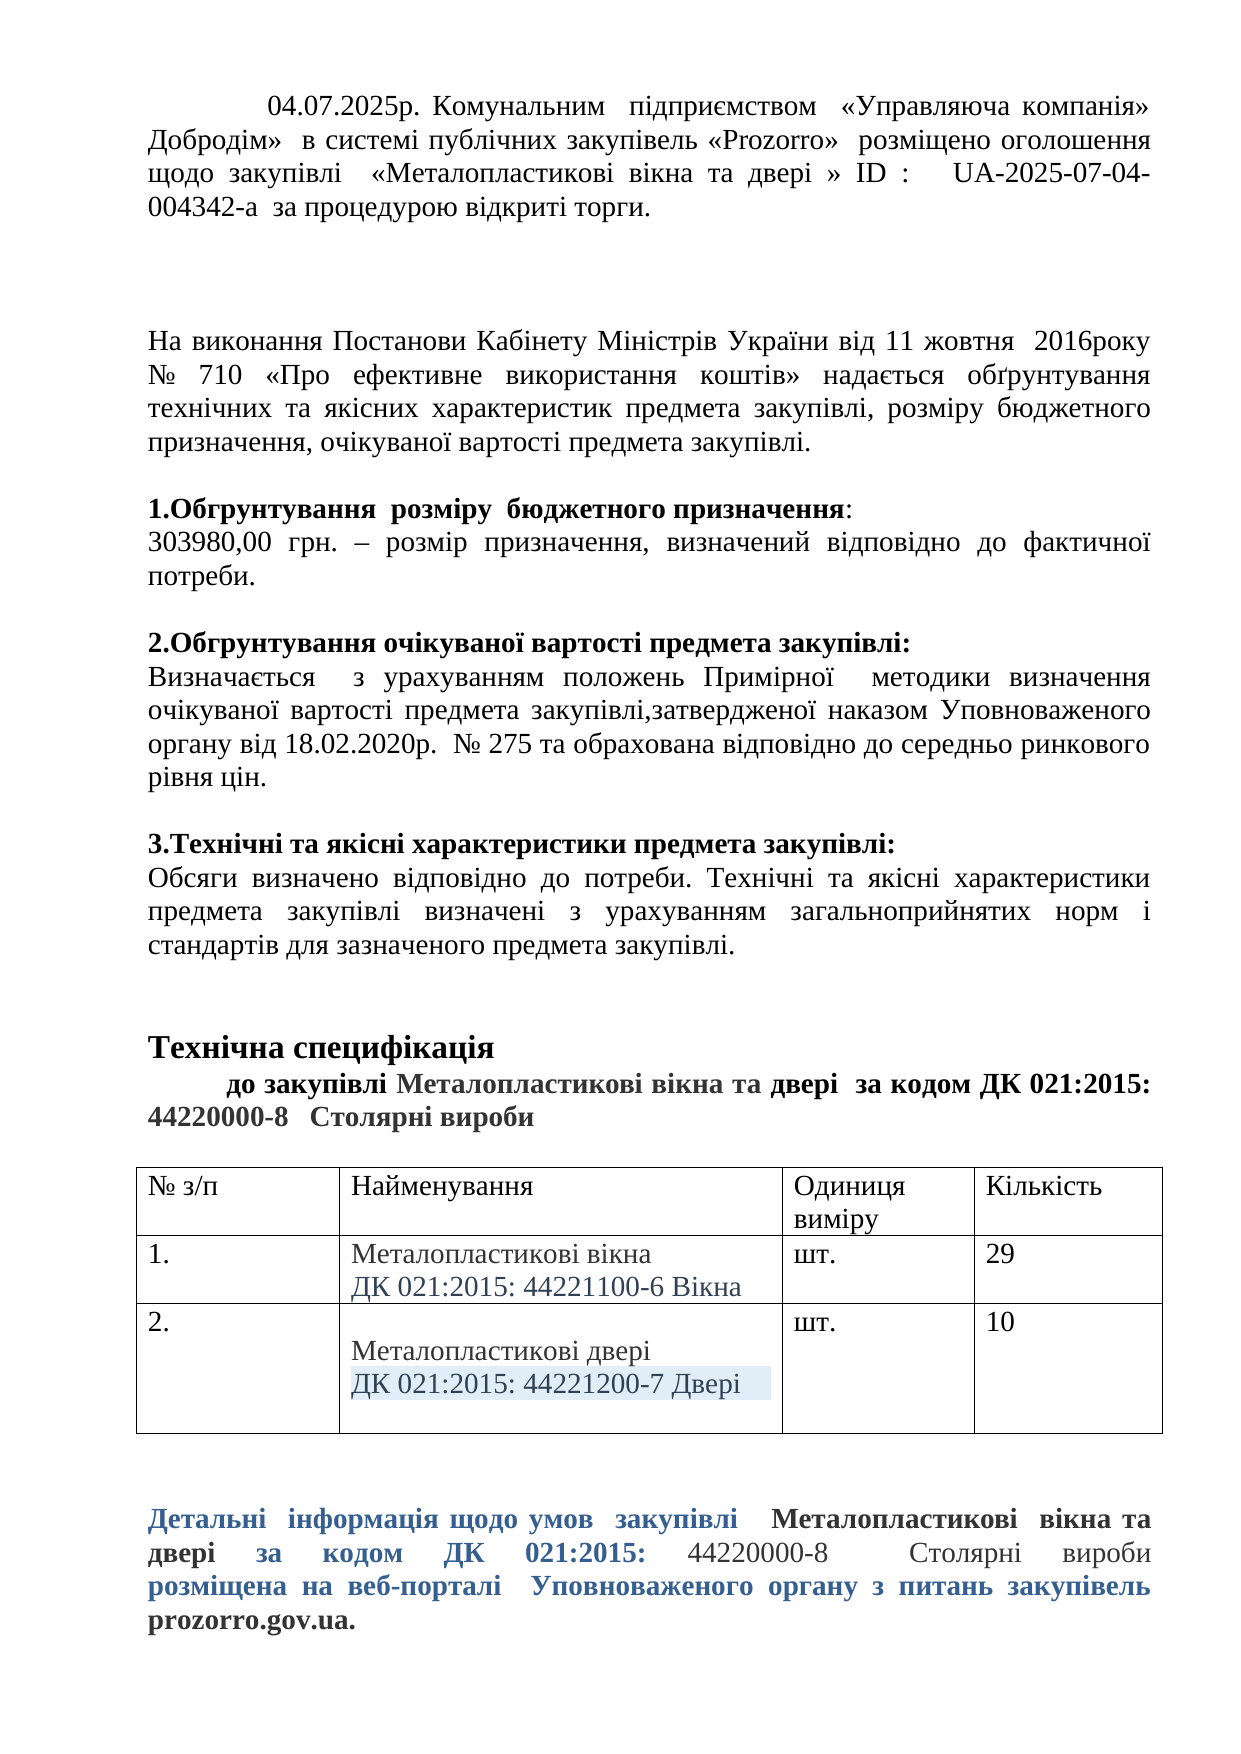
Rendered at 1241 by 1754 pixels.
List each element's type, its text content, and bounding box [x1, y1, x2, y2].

text 303980,00 грн. – розмір призначення, визначений відповідно до фактичної потреби. [148, 524, 1152, 592]
text 04.07.2025р. Комунальним підприємством «Управляюча компанія» Добродім» в системі публічних закупівель «Prozorro» розміщено оголошення щодо закупівлі «Металопластикові вікна та двері » ID : UA-2025-07-04-004342-a за процедурою відкриті торги. [148, 88, 1152, 223]
table_cell 29 [975, 1236, 1162, 1303]
table_cell 1. [137, 1236, 339, 1303]
table_cell 10 [975, 1304, 1162, 1433]
text 1.Обгрунтування розміру бюджетного призначення: [148, 491, 1152, 524]
text Обсяги визначено відповідно до потреби. Технічні та якісні характеристики предмета закупівлі визначені з урахуванням загальноприйнятих норм і стандартів для зазначеного предмета закупівлі. [148, 860, 1152, 961]
text до закупівлі Металопластикові вікна та двері за кодом ДК 021:2015: 44220000-8 Столярні вироби [148, 1066, 1152, 1133]
text 2.Обгрунтування очікуваної вартості предмета закупівлі: [148, 625, 1152, 659]
text Визначається з урахуванням положень Примірної методики визначення очікуваної вартості предмета закупівлі,затвердженої наказом Уповноваженого органу від 18.02.2020р. № 275 та обрахована відповідно до середньо ринкового рівня цін. [148, 659, 1152, 793]
table_header Одиниця виміру [783, 1168, 974, 1235]
table_cell 2. [137, 1304, 339, 1433]
table_cell Металопластикові вікна ДК 021:2015: 44221100-6 Вікна [340, 1236, 782, 1303]
table_header Кількість [975, 1168, 1162, 1235]
table_cell Металопластикові двері ДК 021:2015: 44221200-7 Двері [340, 1304, 782, 1433]
text На виконання Постанови Кабінету Міністрів України від 11 жовтня 2016року № 710 «Про ефективне використання коштів» надається обґрунтування технічних та якісних характеристик предмета закупівлі, розміру бюджетного призначення, очікуваної вартості предмета закупівлі. [148, 323, 1152, 457]
table_cell шт. [783, 1236, 974, 1303]
text Технічна специфікація [148, 1028, 1152, 1066]
table_header Найменування [340, 1168, 782, 1235]
table_header № з/п [137, 1168, 339, 1235]
table_cell шт. [783, 1304, 974, 1433]
subtitle Детальні інформація щодо умов закупівлі Металопластикові вікна та двері за кодом ДК 021:2015: 44220000-8 Столярні вироби розміщена на веб-порталі Уповноваженого органу з питань закупівель prozorro.gov.ua. [148, 1501, 1152, 1636]
text 3.Технічні та якісні характеристики предмета закупівлі: [148, 826, 1152, 860]
